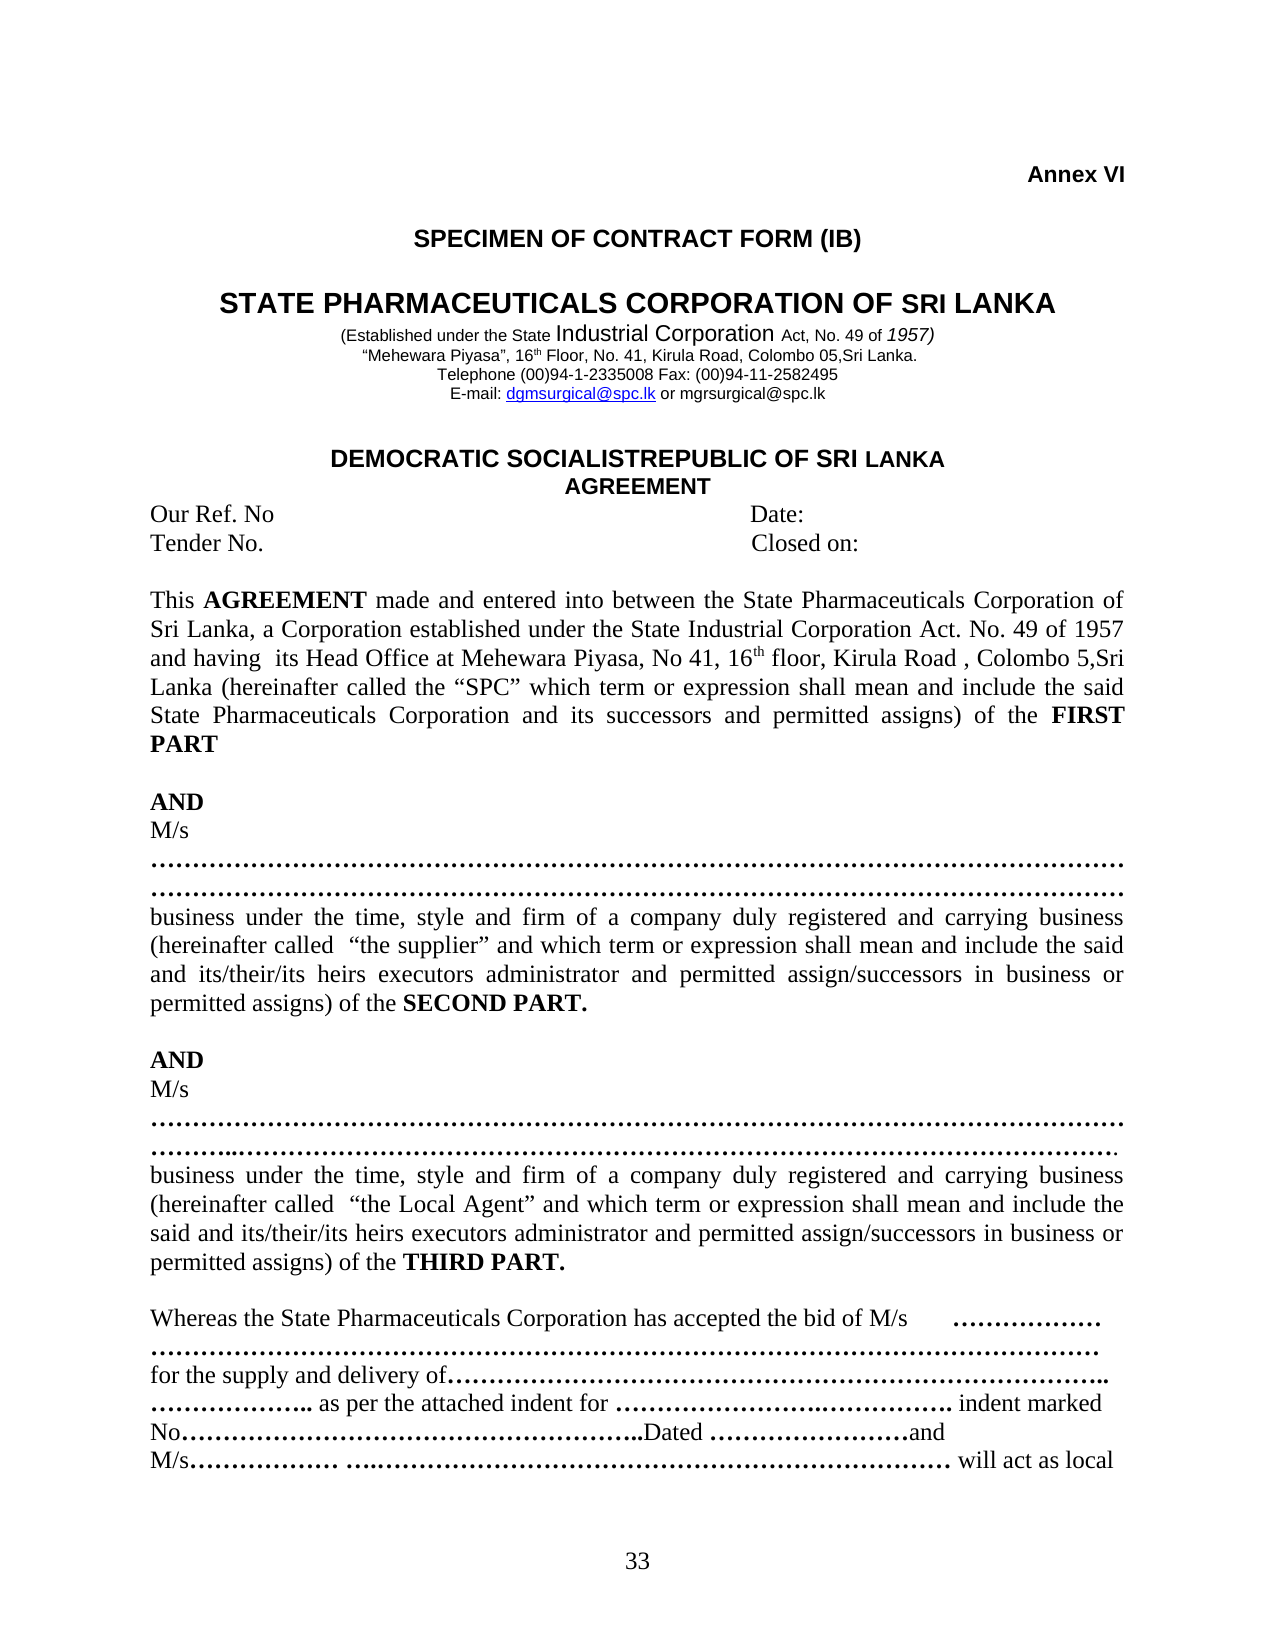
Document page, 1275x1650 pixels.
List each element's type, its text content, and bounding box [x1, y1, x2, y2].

text STATE PHARMACEUTICALS CORPORATION OF SRI LANKA [150, 286, 1125, 319]
text AND [150, 1045, 1125, 1074]
text (Established under the State Industrial Corporation Act, No. 49 of 1957) [150, 319, 1125, 346]
text Tender No. Closed on: [150, 528, 1125, 557]
text Our Ref. No Date: [150, 499, 1125, 528]
text M/s ………………………………………………………………………………………………………………………………………………………………………………………………………………business under the time, style and firm of a company duly registered and carrying business (hereinafter called “the supplier” and which term or expression shall mean and include the said and its/their/its heirs executors administrator and permitted assign/successors in business or permitted assigns) of the SECOND PART. [150, 815, 1125, 1017]
text business under the time, style and firm of a company duly registered and carrying business (hereinafter called “the Local Agent” and which term or expression shall mean and include the said and its/their/its heirs executors administrator and permitted assign/successors in business or permitted assigns) of the THIRD PART. [150, 1160, 1125, 1275]
text SPECIMEN OF CONTRACT FORM (IB) [150, 224, 1125, 252]
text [150, 1304, 1125, 1474]
text Telephone (00)94-1-2335008 Fax: (00)94-11-2582495 [150, 365, 1125, 384]
text AND [150, 787, 1125, 815]
text This AGREEMENT made and entered into between the State Pharmaceuticals Corporation of Sri Lanka, a Corporation established under the State Industrial Corporation Act. No. 49 of 1957 and having its Head Office at Mehewara Piyasa, No 41, 16th floor, Kirula Road , Colombo 5,Sri Lanka (hereinafter called the “SPC” which term or expression shall mean and include the said State Pharmaceuticals Corporation and its successors and permitted assigns) of the FIRST PART [150, 585, 1125, 758]
text E-mail: dgmsurgical@spc.lk or mgrsurgical@spc.lk [150, 384, 1125, 403]
text DEMOCRATIC OF SRI LANKA [150, 444, 1125, 473]
text M/s ………………………………………………………………………………………………………………..……………………………………………………………………………………………. [150, 1074, 1125, 1160]
text Annex VI [150, 150, 1125, 190]
text “Mehewara Piyasa”, 16th Floor, No. 41, Kirula Road, Colombo 05,Sri Lanka. [150, 346, 1125, 365]
text AGREEMENT [150, 473, 1125, 499]
